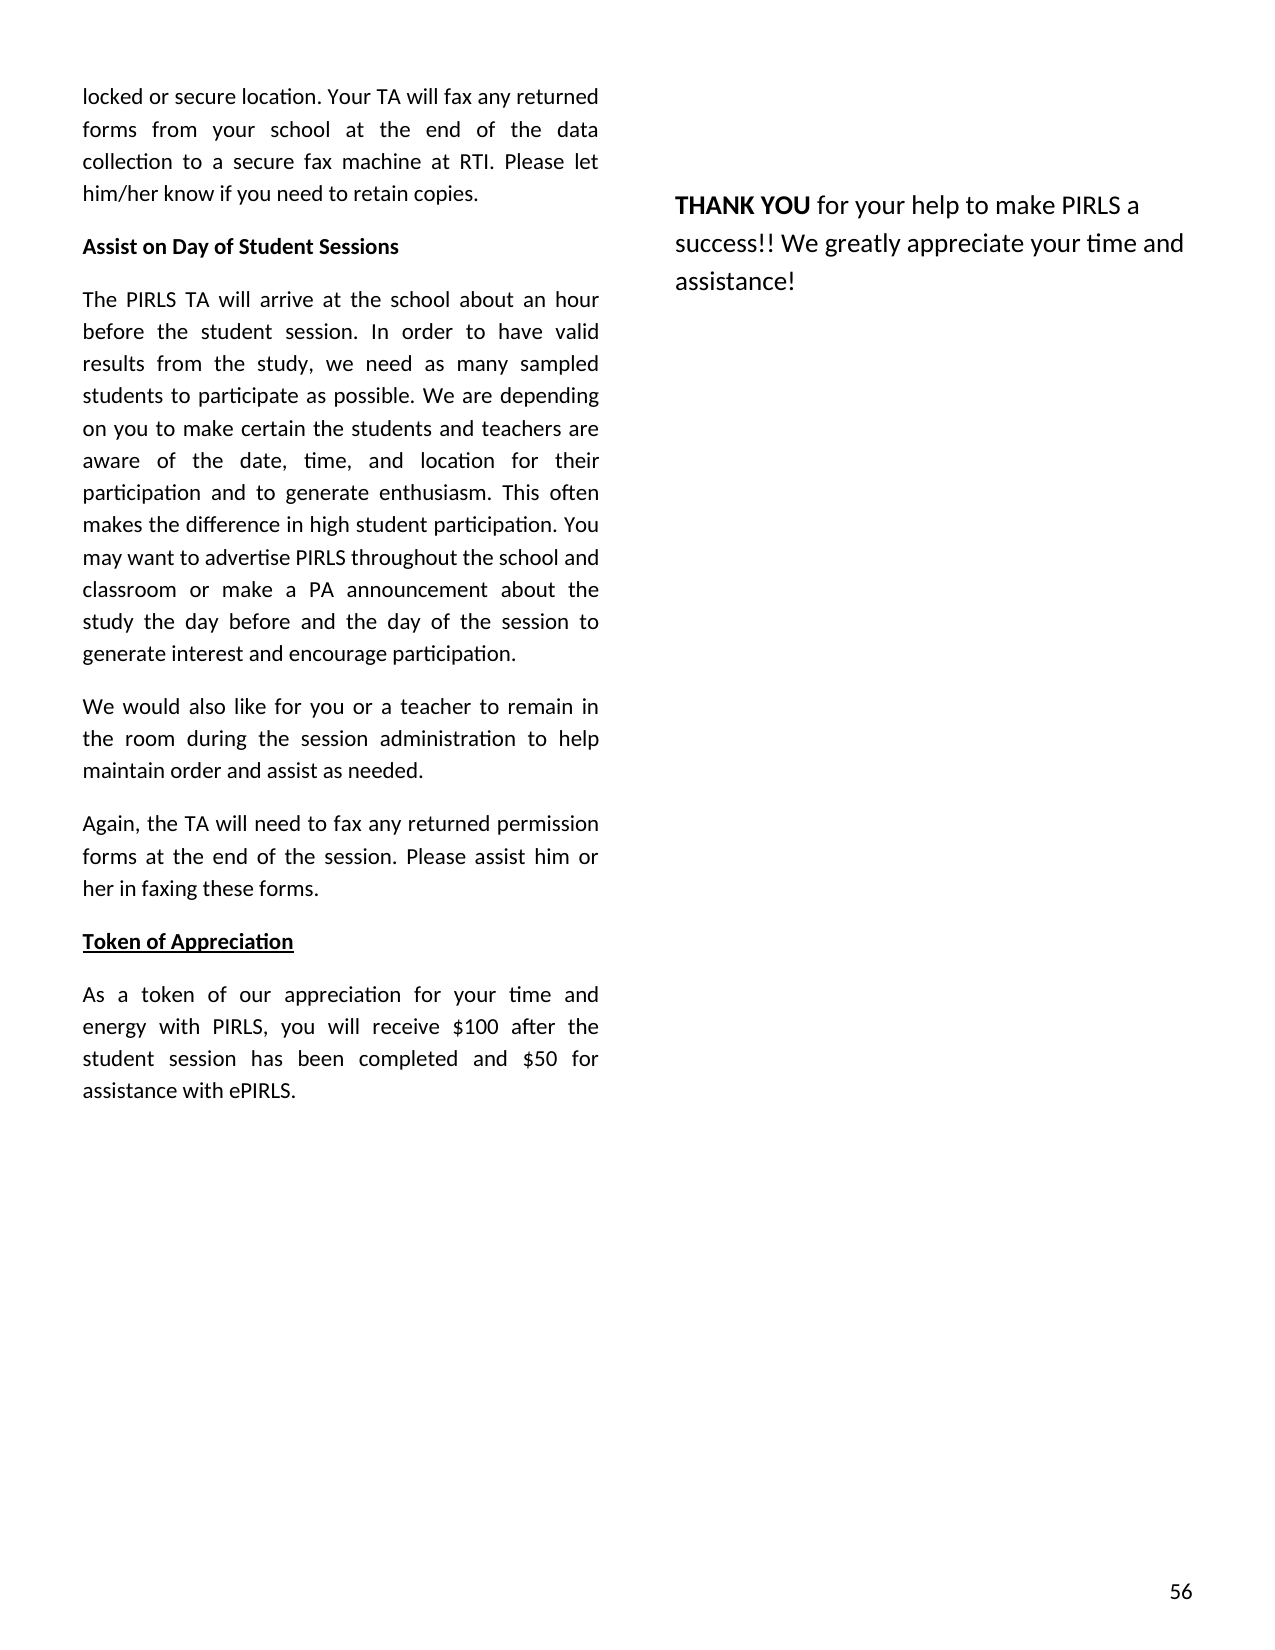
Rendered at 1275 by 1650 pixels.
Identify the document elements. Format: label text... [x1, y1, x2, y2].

text Token of Appreciation [82, 927, 600, 955]
text We would also like for you or a teacher to remain in the room during the session administration to help maintain order and assist as needed. [82, 692, 600, 784]
text As a token of our appreciation for your time and energy with PIRLS, you will receive $100 after the student session has been completed and $50 for assistance with ePIRLS. [82, 980, 600, 1104]
text The PIRLS TA will arrive at the school about an hour before the student session. In order to have valid results from the study, we need as many sampled students to participate as possible. We are depending on you to make certain the students and teachers are aware of the date, time, and location for their participation and to generate enthusiasm. This often makes the difference in high student participation. You may want to advertise PIRLS throughout the school and classroom or make a PA announcement about the study the day before and the day of the session to generate interest and encourage participation. [82, 285, 600, 667]
text THANK YOU for your help to make PIRLS a success!! We greatly appreciate your time and assistance! [675, 188, 1192, 297]
text Again, the TA will need to fax any returned permission forms at the end of the session. Please assist him or her in faxing these forms. [82, 809, 600, 902]
text Assist on Day of Student Sessions [82, 232, 600, 260]
